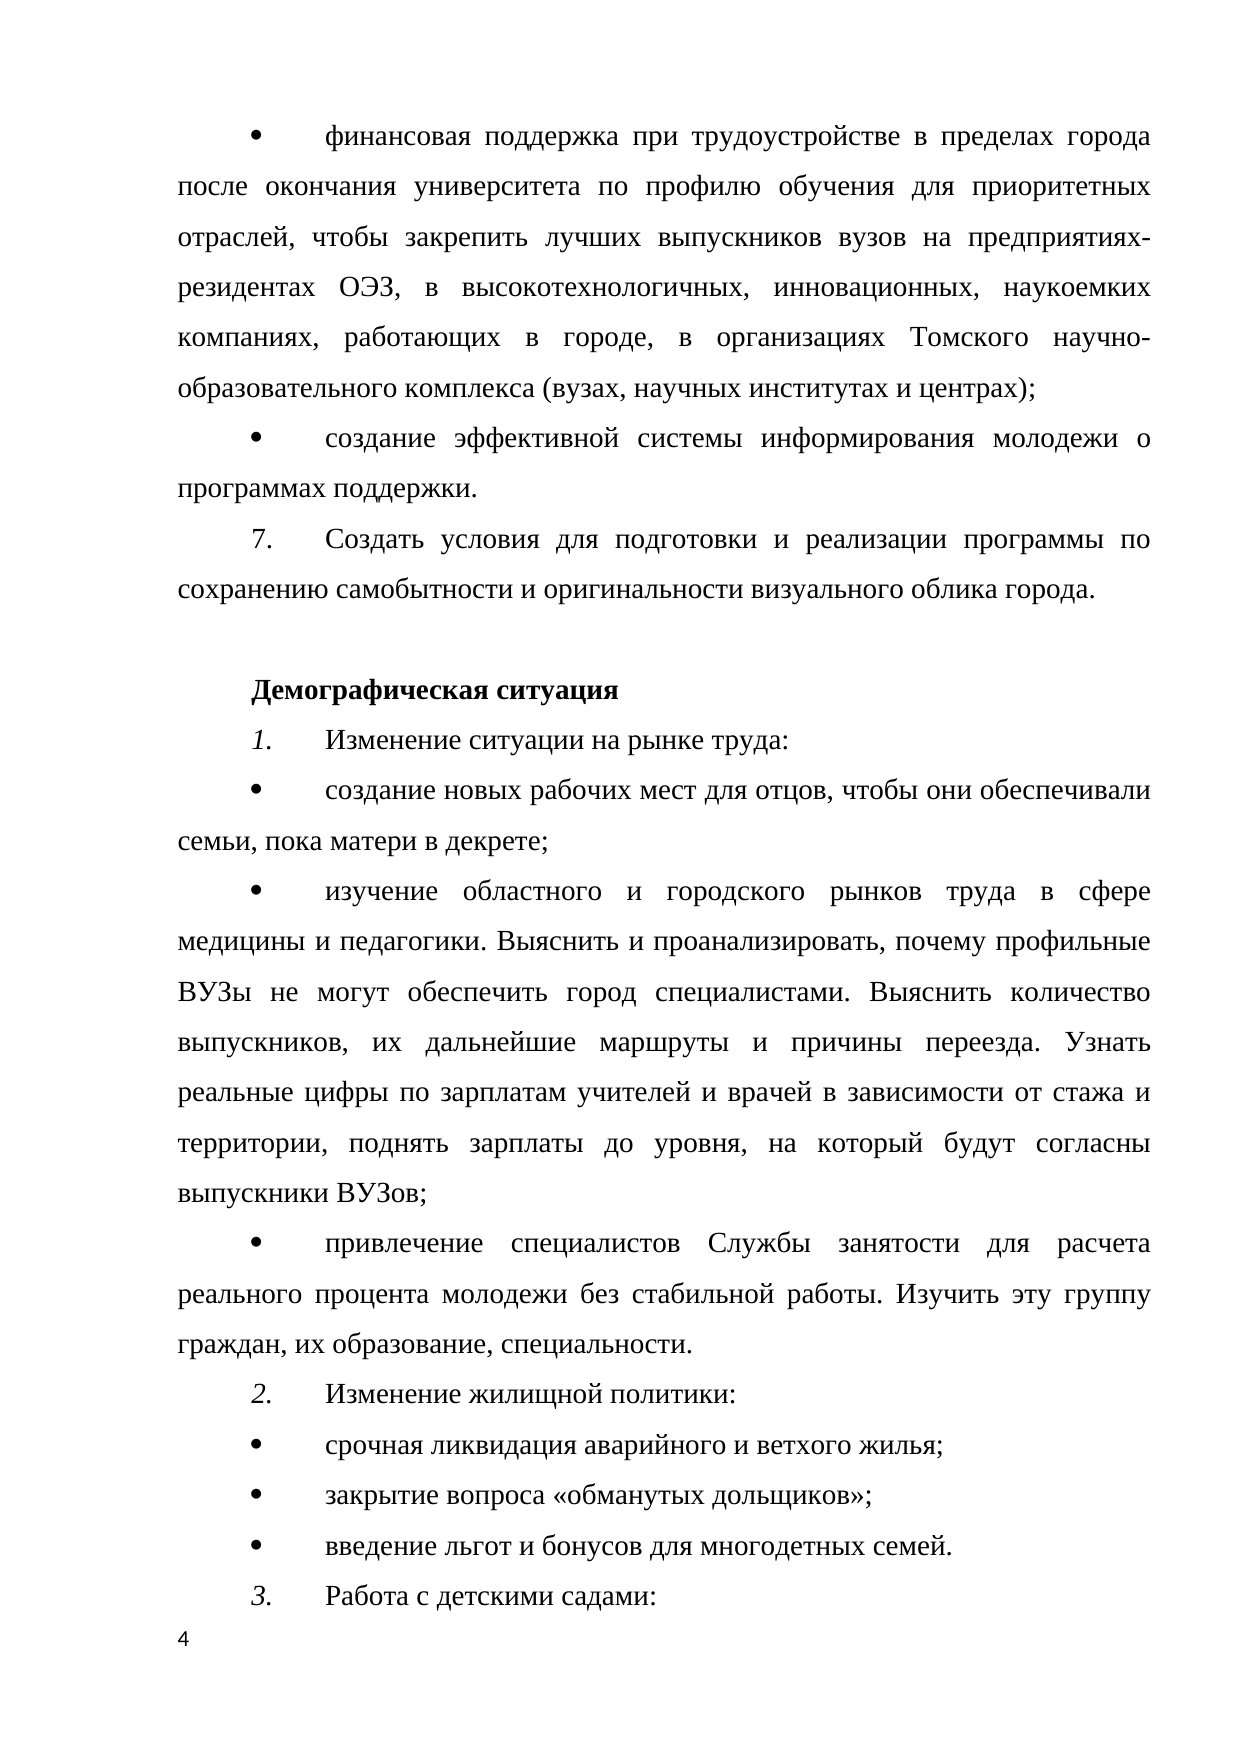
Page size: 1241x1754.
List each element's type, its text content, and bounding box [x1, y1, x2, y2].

text Демографическая ситуация [177, 672, 1152, 705]
list создание новых рабочих мест для отцов, чтобы они обеспечивали семьи, пока матери в декрете; [177, 772, 1152, 856]
list введение льгот и бонусов для многодетных семей. [177, 1528, 1152, 1561]
list Работа с детскими садами: [177, 1578, 1152, 1612]
list срочная ликвидация аварийного и ветхого жилья; [177, 1427, 1152, 1460]
list финансовая поддержка при трудоустройстве в пределах города после окончания университета по профилю обучения для приоритетных отраслей, чтобы закрепить лучших выпускников вузов на предприятиях-резидентах ОЭЗ, в высокотехнологичных, инновационных, наукоемких компаниях, работающих в городе, в организациях Томского научно-образовательного комплекса (вузах, научных институтах и центрах); [177, 118, 1152, 403]
list закрытие вопроса «обманутых дольщиков»; [177, 1477, 1152, 1511]
list создание эффективной системы информирования молодежи о программах поддержки. [177, 420, 1152, 504]
list Изменение ситуации на рынке труда: [177, 722, 1152, 756]
list Изменение жилищной политики: [177, 1376, 1152, 1410]
list Создать условия для подготовки и реализации программы по сохранению самобытности и оригинальности визуального облика города. [177, 521, 1152, 605]
list изучение областного и городского рынков труда в сфере медицины и педагогики. Выяснить и проанализировать, почему профильные ВУЗы не могут обеспечить город специалистами. Выяснить количество выпускников, их дальнейшие маршруты и причины переезда. Узнать реальные цифры по зарплатам учителей и врачей в зависимости от стажа и территории, поднять зарплаты до уровня, на который будут согласны выпускники ВУЗов; [177, 873, 1152, 1209]
list привлечение специалистов Службы занятости для расчета реального процента молодежи без стабильной работы. Изучить эту группу граждан, их образование, специальности. [177, 1225, 1152, 1360]
